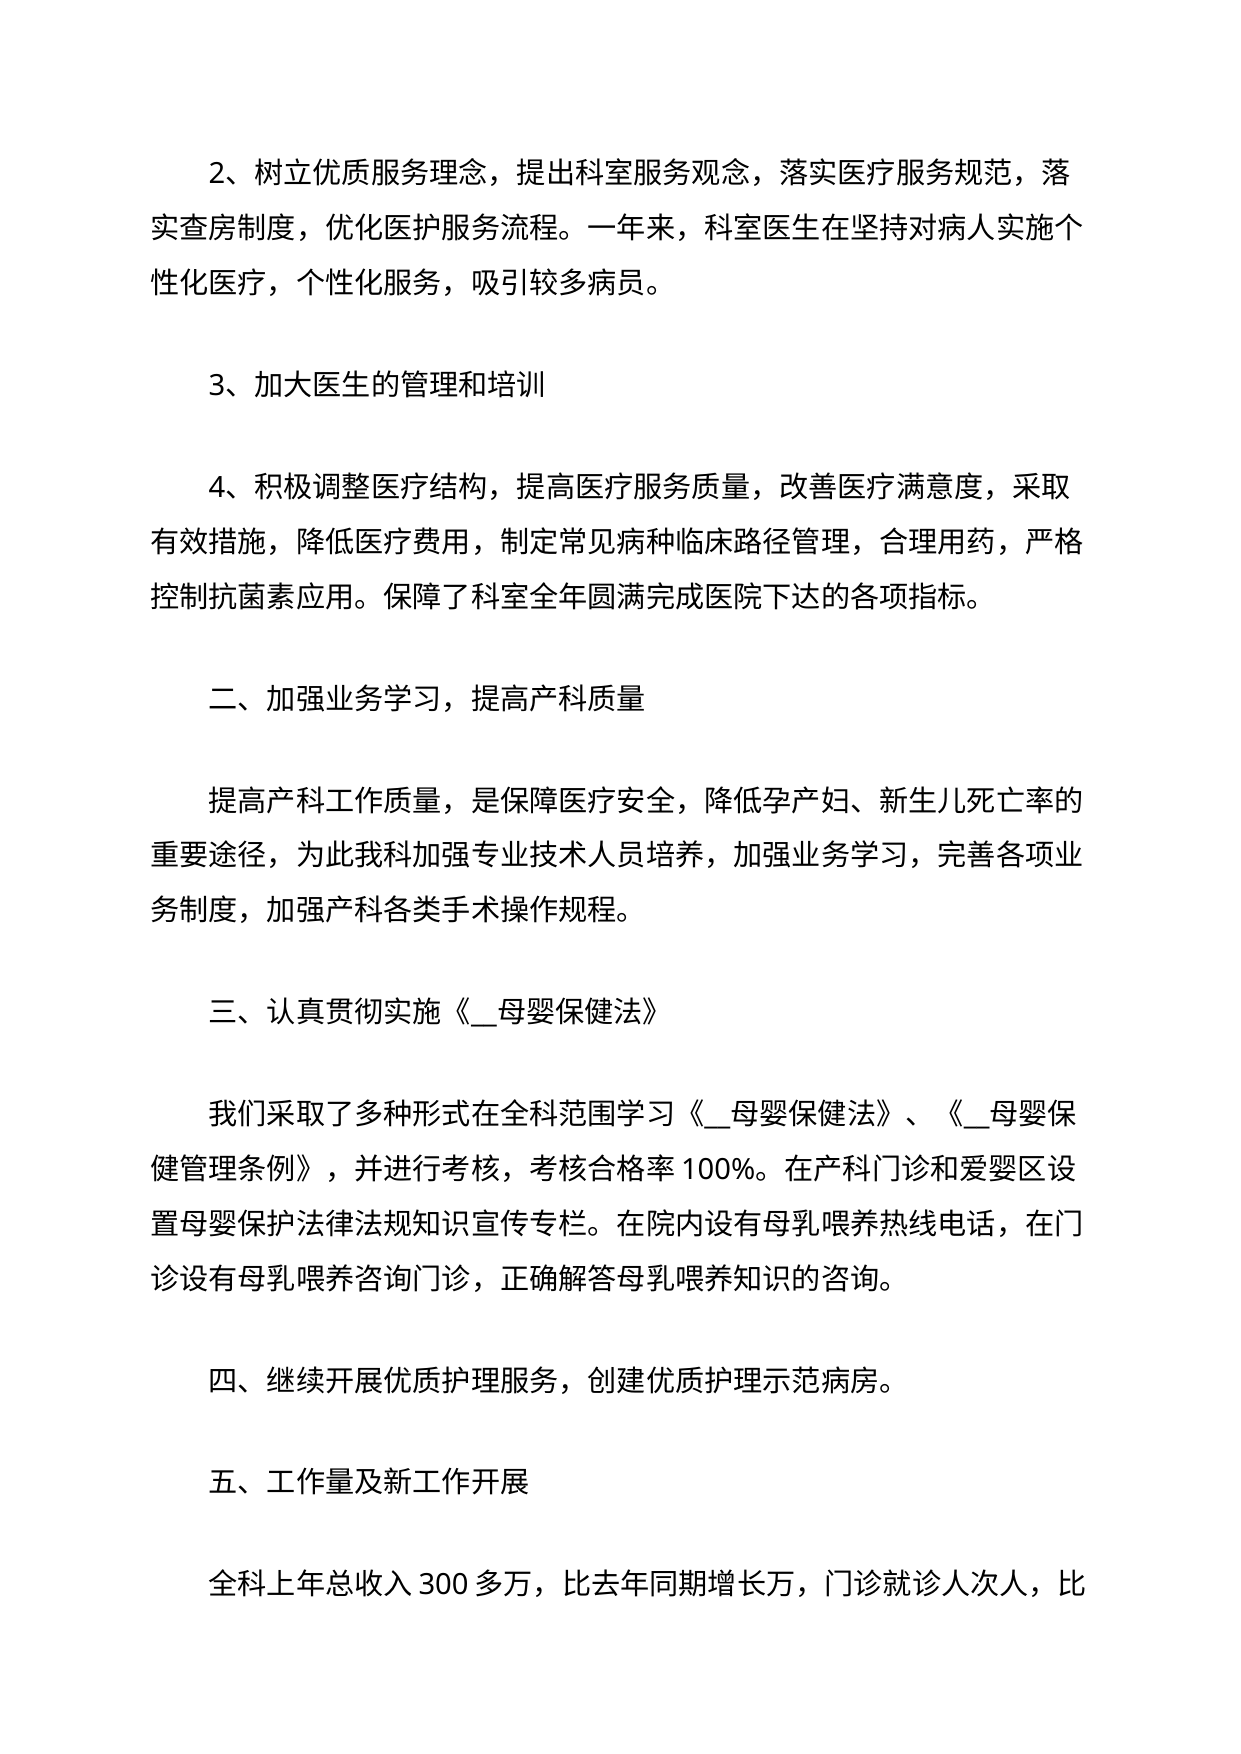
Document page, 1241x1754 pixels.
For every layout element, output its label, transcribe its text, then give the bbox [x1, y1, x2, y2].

text 4、积极调整医疗结构，提高医疗服务质量，改善医疗满意度，采取有效措施，降低医疗费用，制定常见病种临床路径管理，合理用药，严格控制抗菌素应用。保障了科室全年圆满完成医院下达的各项指标。 [150, 464, 1090, 616]
text 四、继续开展优质护理服务，创建优质护理示范病房。 [150, 1357, 1090, 1399]
text 2、树立优质服务理念，提出科室服务观念，落实医疗服务规范，落实查房制度，优化医护服务流程。一年来，科室医生在坚持对病人实施个性化医疗，个性化服务，吸引较多病员。 [150, 150, 1090, 302]
text 提高产科工作质量，是保障医疗安全，降低孕产妇、新生儿死亡率的重要途径，为此我科加强专业技术人员培养，加强业务学习，完善各项业务制度，加强产科各类手术操作规程。 [150, 777, 1090, 929]
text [150, 1561, 1090, 1603]
text 二、加强业务学习，提高产科质量 [150, 675, 1090, 718]
text 3、加大医生的管理和培训 [150, 362, 1090, 404]
text 五、工作量及新工作开展 [150, 1459, 1090, 1501]
text 三、认真贯彻实施《__母婴保健法》 [150, 989, 1090, 1031]
text 我们采取了多种形式在全科范围学习《__母婴保健法》、《__母婴保健管理条例》，并进行考核，考核合格率100%。在产科门诊和爱婴区设置母婴保护法律法规知识宣传专栏。在院内设有母乳喂养热线电话，在门诊设有母乳喂养咨询门诊，正确解答母乳喂养知识的咨询。 [150, 1091, 1090, 1298]
